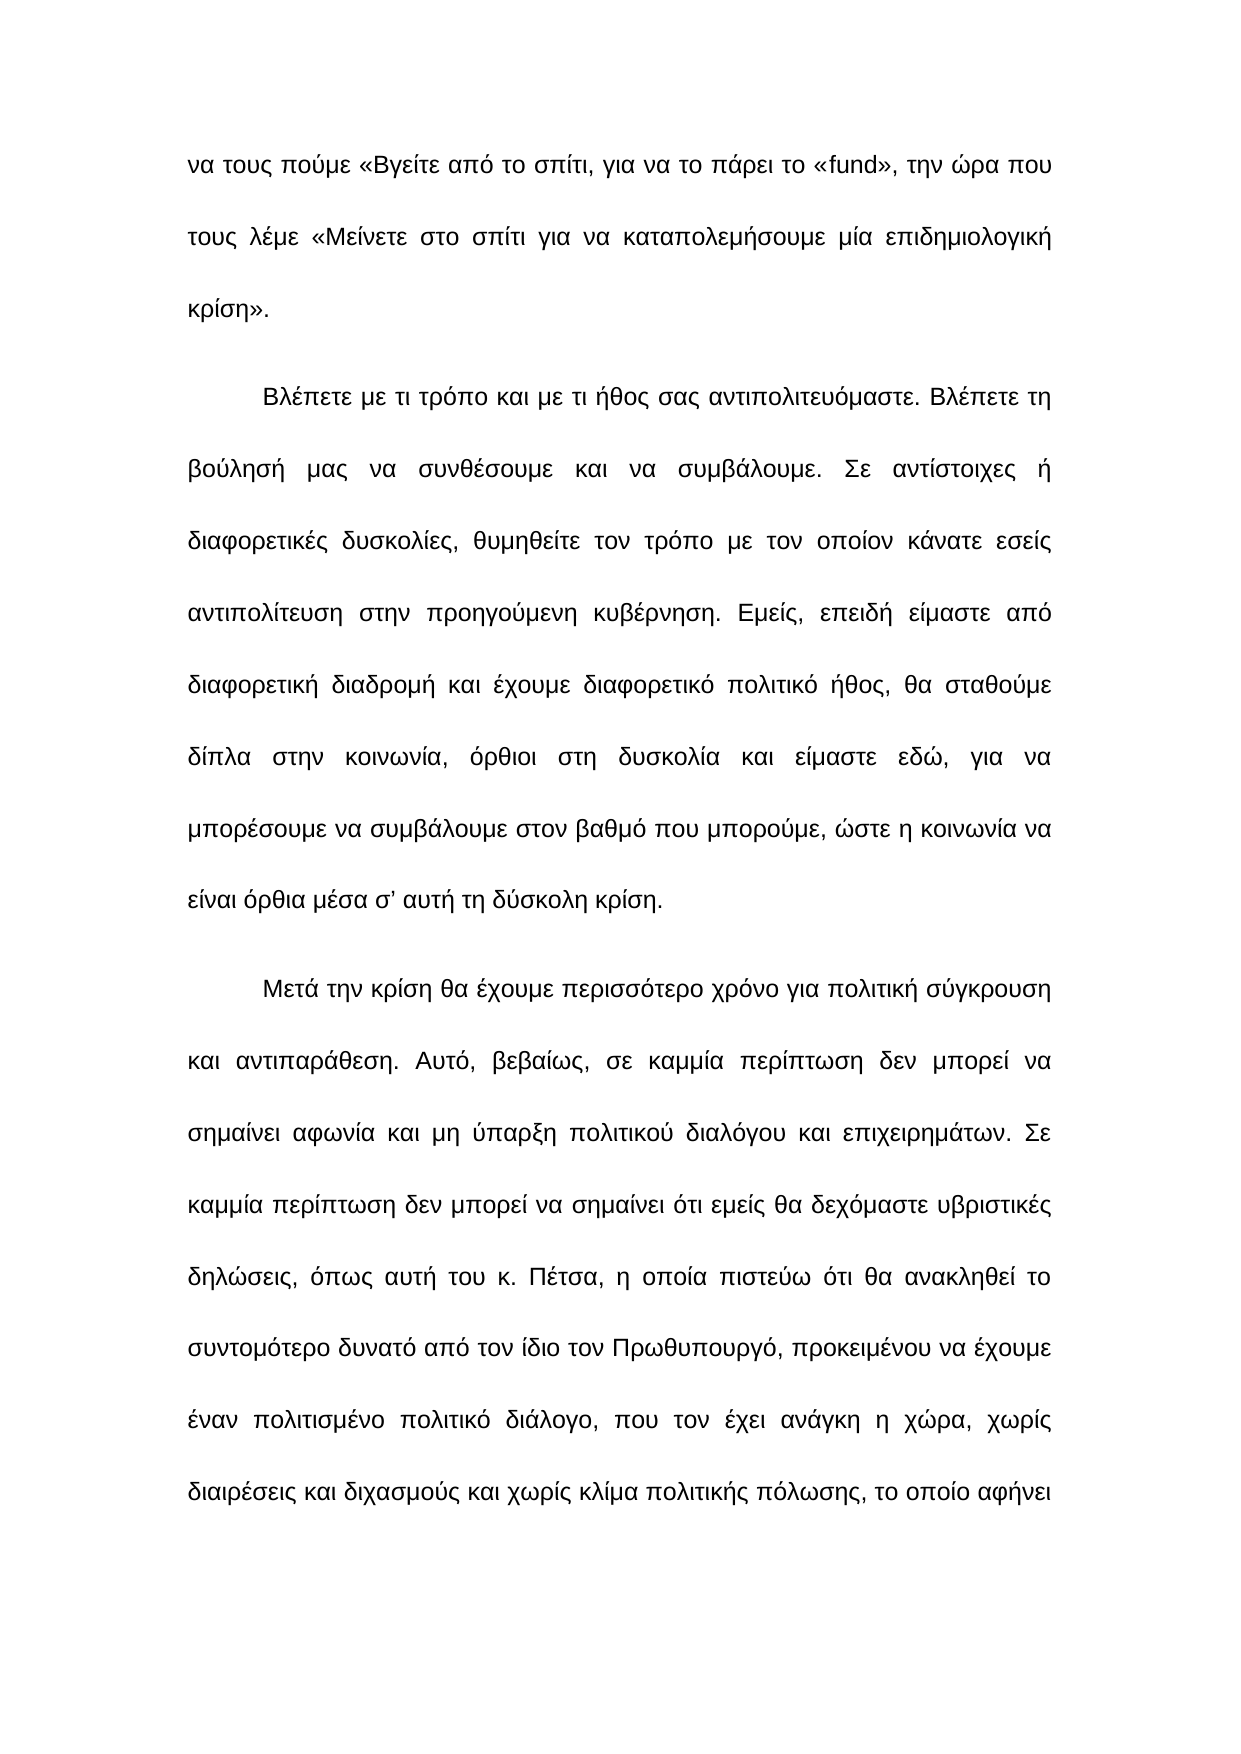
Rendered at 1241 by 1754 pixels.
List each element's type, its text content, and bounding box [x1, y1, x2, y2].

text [187, 974, 1053, 1506]
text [187, 150, 1053, 322]
text Βλέπετε με τι τρόπο και με τι ήθος σας αντιπολιτευόμαστε. Βλέπετε τη βούλησή μας να συνθέσουμε και να συμβάλουμε. Σε αντίστοιχες ή διαφορετικές δυσκολίες, θυμηθείτε τον τρόπο με τον οποίον κάνατε εσείς αντιπολίτευση στην προηγούμενη κυβέρνηση. Εμείς, επειδή είμαστε από διαφορετική διαδρομή και έχουμε διαφορετικό πολιτικό ήθος, θα σταθούμε δίπλα στην κοινωνία, όρθιοι στη δυσκολία και είμαστε εδώ, για να μπορέσουμε να συμβάλουμε στον βαθμό που μπορούμε, ώστε η κοινωνία να είναι όρθια μέσα σ’ αυτή τη δύσκολη κρίση. [187, 382, 1053, 914]
